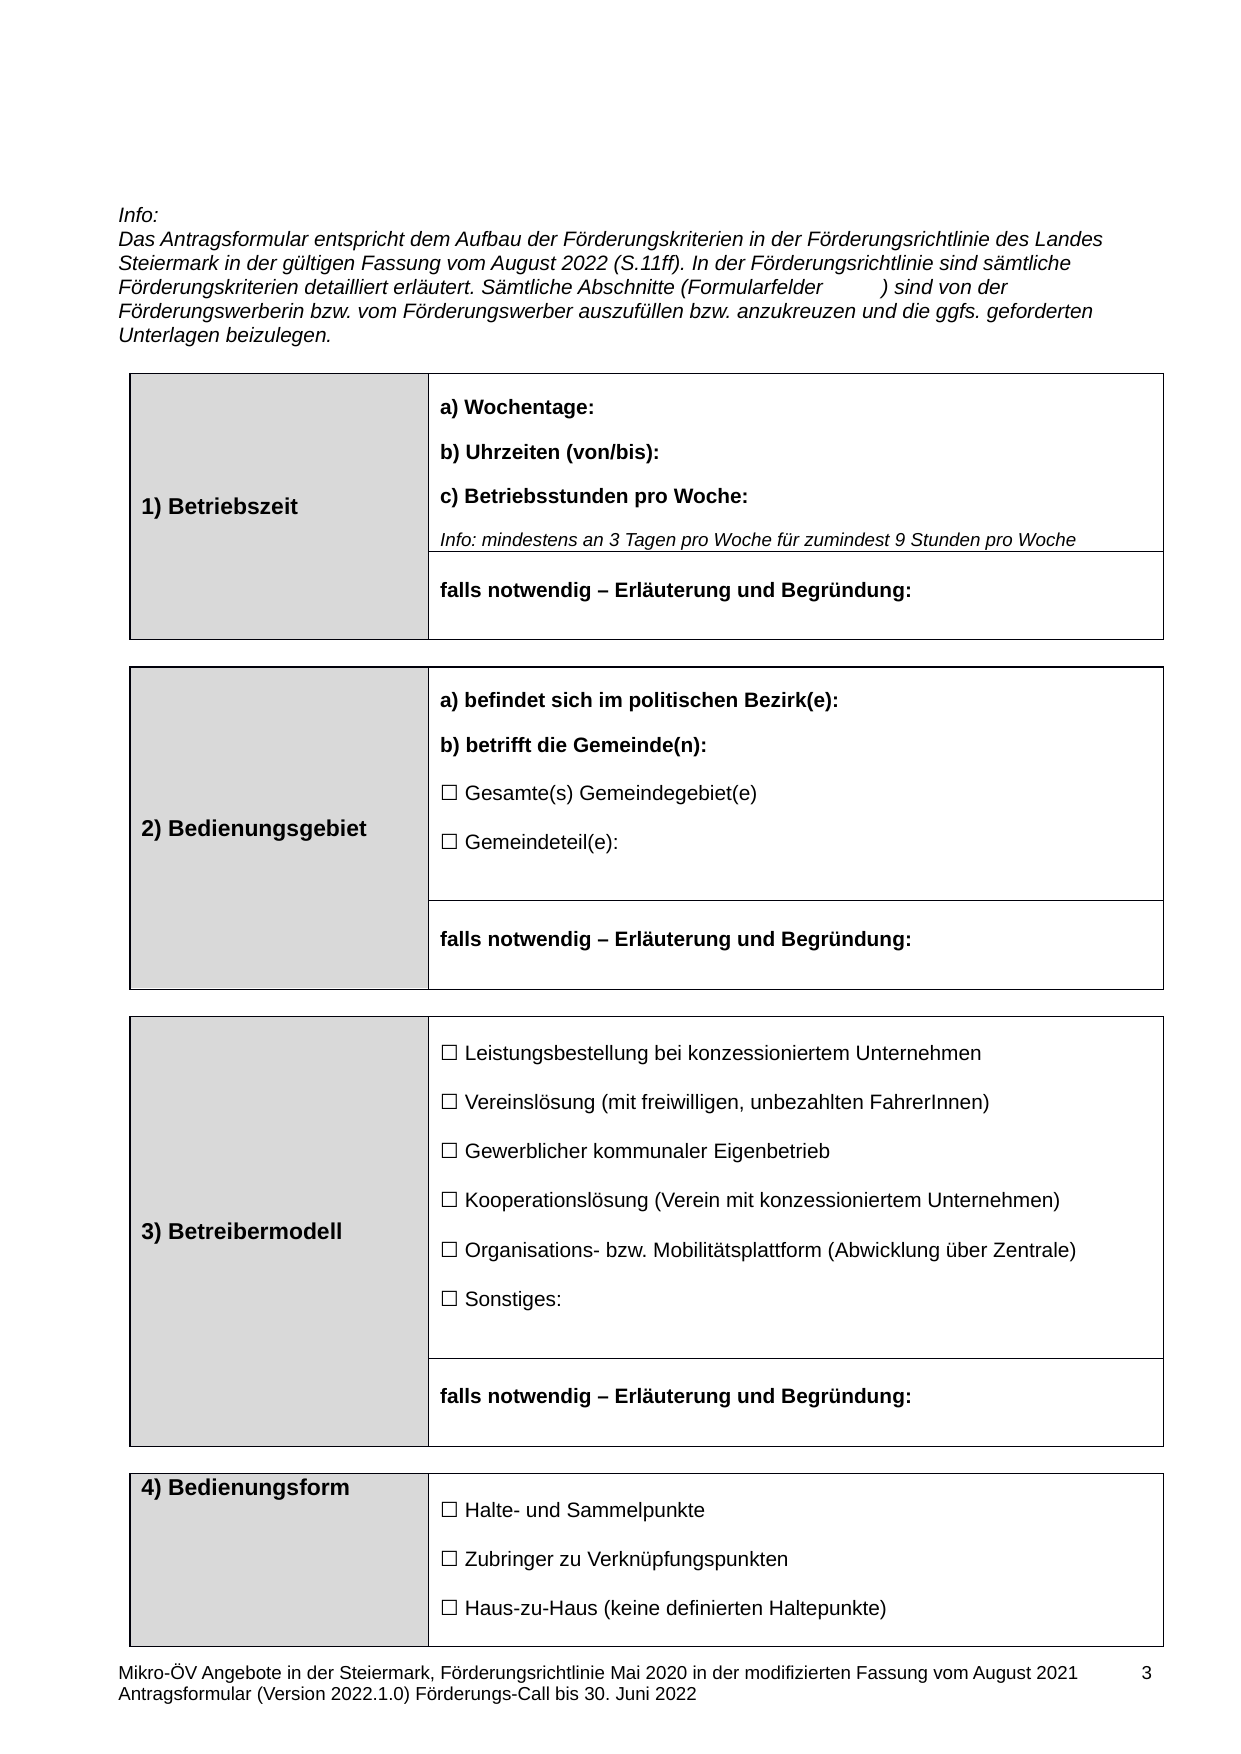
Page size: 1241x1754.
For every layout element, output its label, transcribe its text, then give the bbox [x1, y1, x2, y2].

text Das Antragsformular entspricht dem Aufbau der Förderungskriterien in der Förderungsrichtlinie des Landes Steiermark in der gültigen Fassung vom August 2022 (S.11ff). In der Förderungsrichtlinie sind sämtliche Förderungskriterien detailliert erläutert. Sämtliche Abschnitte (Formularfelder ) sind von der Förderungswerberin bzw. vom Förderungswerber auszufüllen bzw. anzukreuzen und die ggfs. geforderten Unterlagen beizulegen. [118, 227, 1152, 347]
table_header a) befindet sich im politischen Bezirk(e): b) betrifft die Gemeinde(n): Gesamte(s) Gemeindegebiet(e) Gemeindeteil(e): [429, 668, 1163, 900]
table_cell falls notwendig – Erläuterung und Begründung: [429, 552, 1163, 639]
text Info: [118, 203, 1152, 227]
table_header 1) Betriebszeit [131, 374, 428, 639]
table_cell falls notwendig – Erläuterung und Begründung: [429, 901, 1163, 988]
table_header Leistungsbestellung bei konzessioniertem Unternehmen Vereinslösung (mit freiwilligen, unbezahlten FahrerInnen) Gewerblicher kommunaler Eigenbetrieb Kooperationslösung (Verein mit konzessioniertem Unternehmen) Organisations- bzw. Mobilitätsplattform (Abwicklung über Zentrale) Sonstiges: [429, 1017, 1163, 1357]
table_cell falls notwendig – Erläuterung und Begründung: [429, 1359, 1163, 1446]
table_header 2) Bedienungsgebiet [131, 668, 428, 988]
table_header a) Wochentage: b) Uhrzeiten (von/bis): c) Betriebsstunden pro Woche: Info: mindestens an 3 Tagen pro Woche für zumindest 9 Stunden pro Woche [429, 374, 1163, 551]
table_header 3) Betreibermodell [131, 1017, 428, 1446]
table_header 4) Bedienungsform [131, 1474, 428, 1646]
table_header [429, 1474, 1163, 1646]
